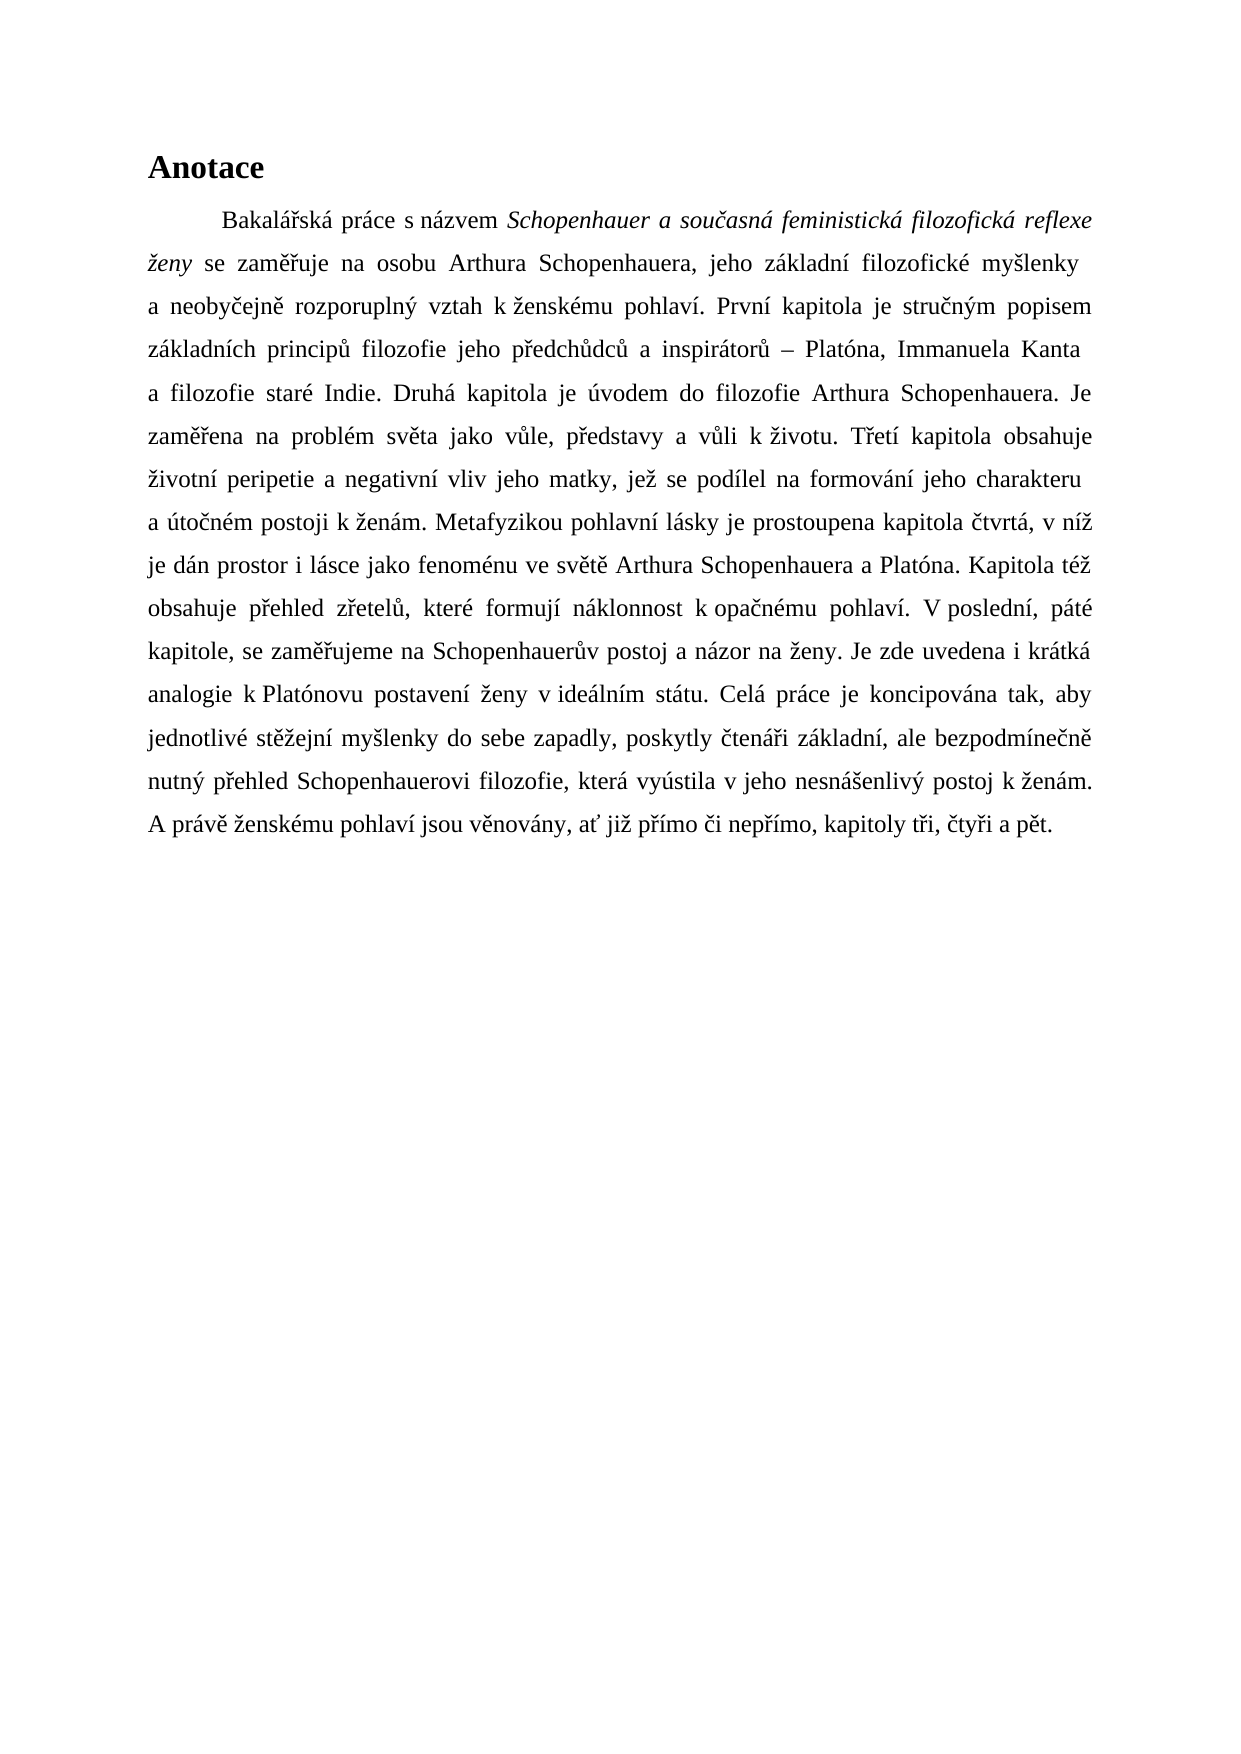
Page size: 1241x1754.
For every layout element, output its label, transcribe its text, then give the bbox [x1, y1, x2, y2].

text Bakalářská práce s názvem Schopenhauer a současná feministická filozofická reflexe ženy se zaměřuje na osobu Arthura Schopenhauera, jeho základní filozofické myšlenky a neobyčejně rozporuplný vztah k ženskému pohlaví. První kapitola je stručným popisem základních principů filozofie jeho předchůdců a inspirátorů – Platóna, Immanuela Kanta a filozofie staré Indie. Druhá kapitola je úvodem do filozofie Arthura Schopenhauera. Je zaměřena na problém světa jako vůle, představy a vůli k životu. Třetí kapitola obsahuje životní peripetie a negativní vliv jeho matky, jež se podílel na formování jeho charakteru a útočném postoji k ženám. Metafyzikou pohlavní lásky je prostoupena kapitola čtvrtá, v níž je dán prostor i lásce jako fenoménu ve světě Arthura Schopenhauera a Platóna. Kapitola též obsahuje přehled zřetelů, které formují náklonnost k opačnému pohlaví. V poslední, páté kapitole, se zaměřujeme na Schopenhauerův postoj a názor na ženy. Je zde uvedena i krátká analogie k Platónovu postavení ženy v ideálním státu. Celá práce je koncipována tak, aby jednotlivé stěžejní myšlenky do sebe zapadly, poskytly čtenáři základní, ale bezpodmínečně nutný přehled Schopenhauerovi filozofie, která vyústila v jeho nesnášenlivý postoj k ženám. A právě ženskému pohlaví jsou věnovány, ať již přímo či nepřímo, kapitoly tři, čtyři a pět. [148, 205, 1093, 838]
text Anotace [148, 148, 1093, 186]
